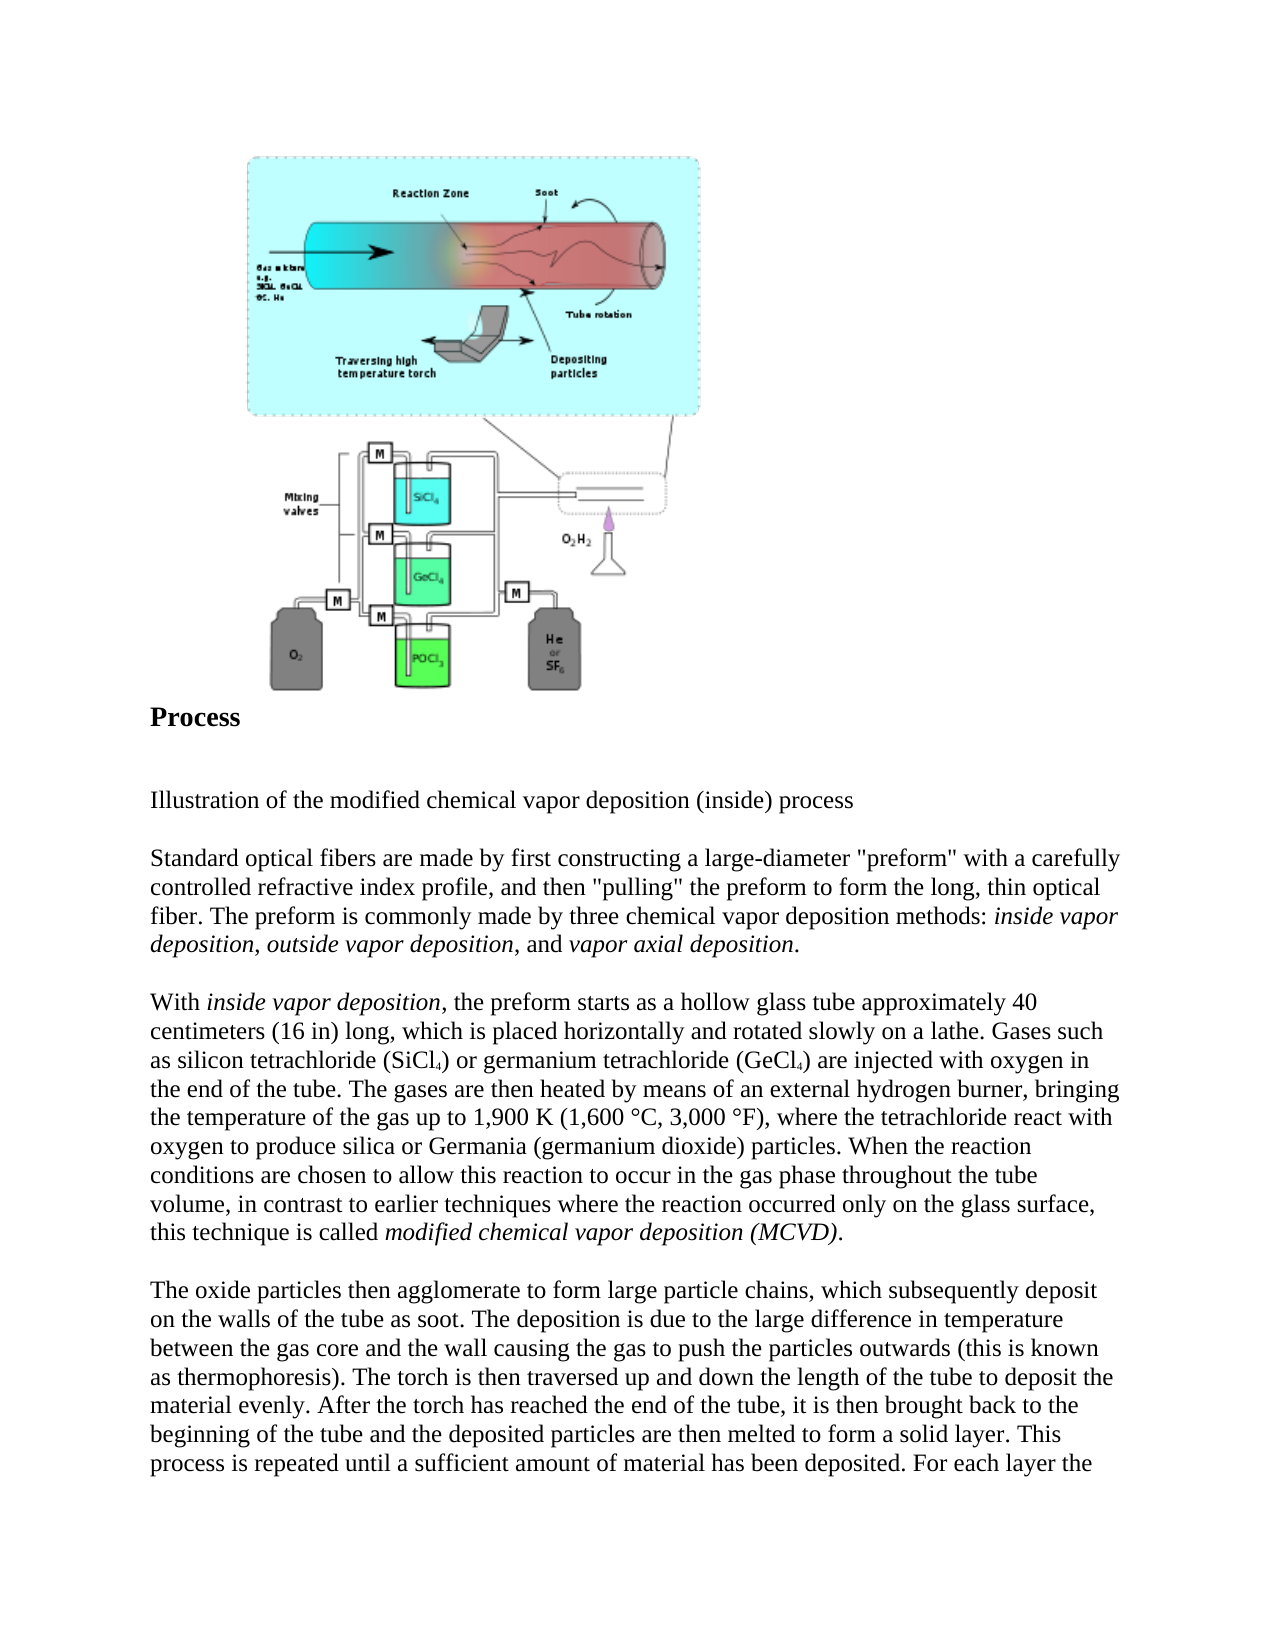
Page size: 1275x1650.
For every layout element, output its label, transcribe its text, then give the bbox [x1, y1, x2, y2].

text With inside vapor deposition, the preform starts as a hollow glass tube approximately 40 centimeters (16 in) long, which is placed horizontally and rotated slowly on a lathe. Gases such as silicon tetrachloride (SiCl4) or germanium tetrachloride (GeCl4) are injected with oxygen in the end of the tube. The gases are then heated by means of an external hydrogen burner, bringing the temperature of the gas up to 1,900 K (1,600 °C, 3,000 °F), where the tetrachloride react with oxygen to produce silica or Germania (germanium dioxide) particles. When the reaction conditions are chosen to allow this reaction to occur in the gas phase throughout the tube volume, in contrast to earlier techniques where the reaction occurred only on the glass surface, this technique is called modified chemical vapor deposition (MCVD). [150, 987, 1125, 1246]
text Standard optical fibers are made by first constructing a large-diameter "preform" with a carefully controlled refractive index profile, and then "pulling" the preform to form the long, thin optical fiber. The preform is commonly made by three chemical vapor deposition methods: inside vapor deposition, outside vapor deposition, and vapor axial deposition. [150, 843, 1125, 958]
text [150, 1275, 1125, 1477]
picture [240, 149, 710, 697]
text Illustration of the modified chemical vapor deposition (inside) process [150, 785, 1125, 814]
